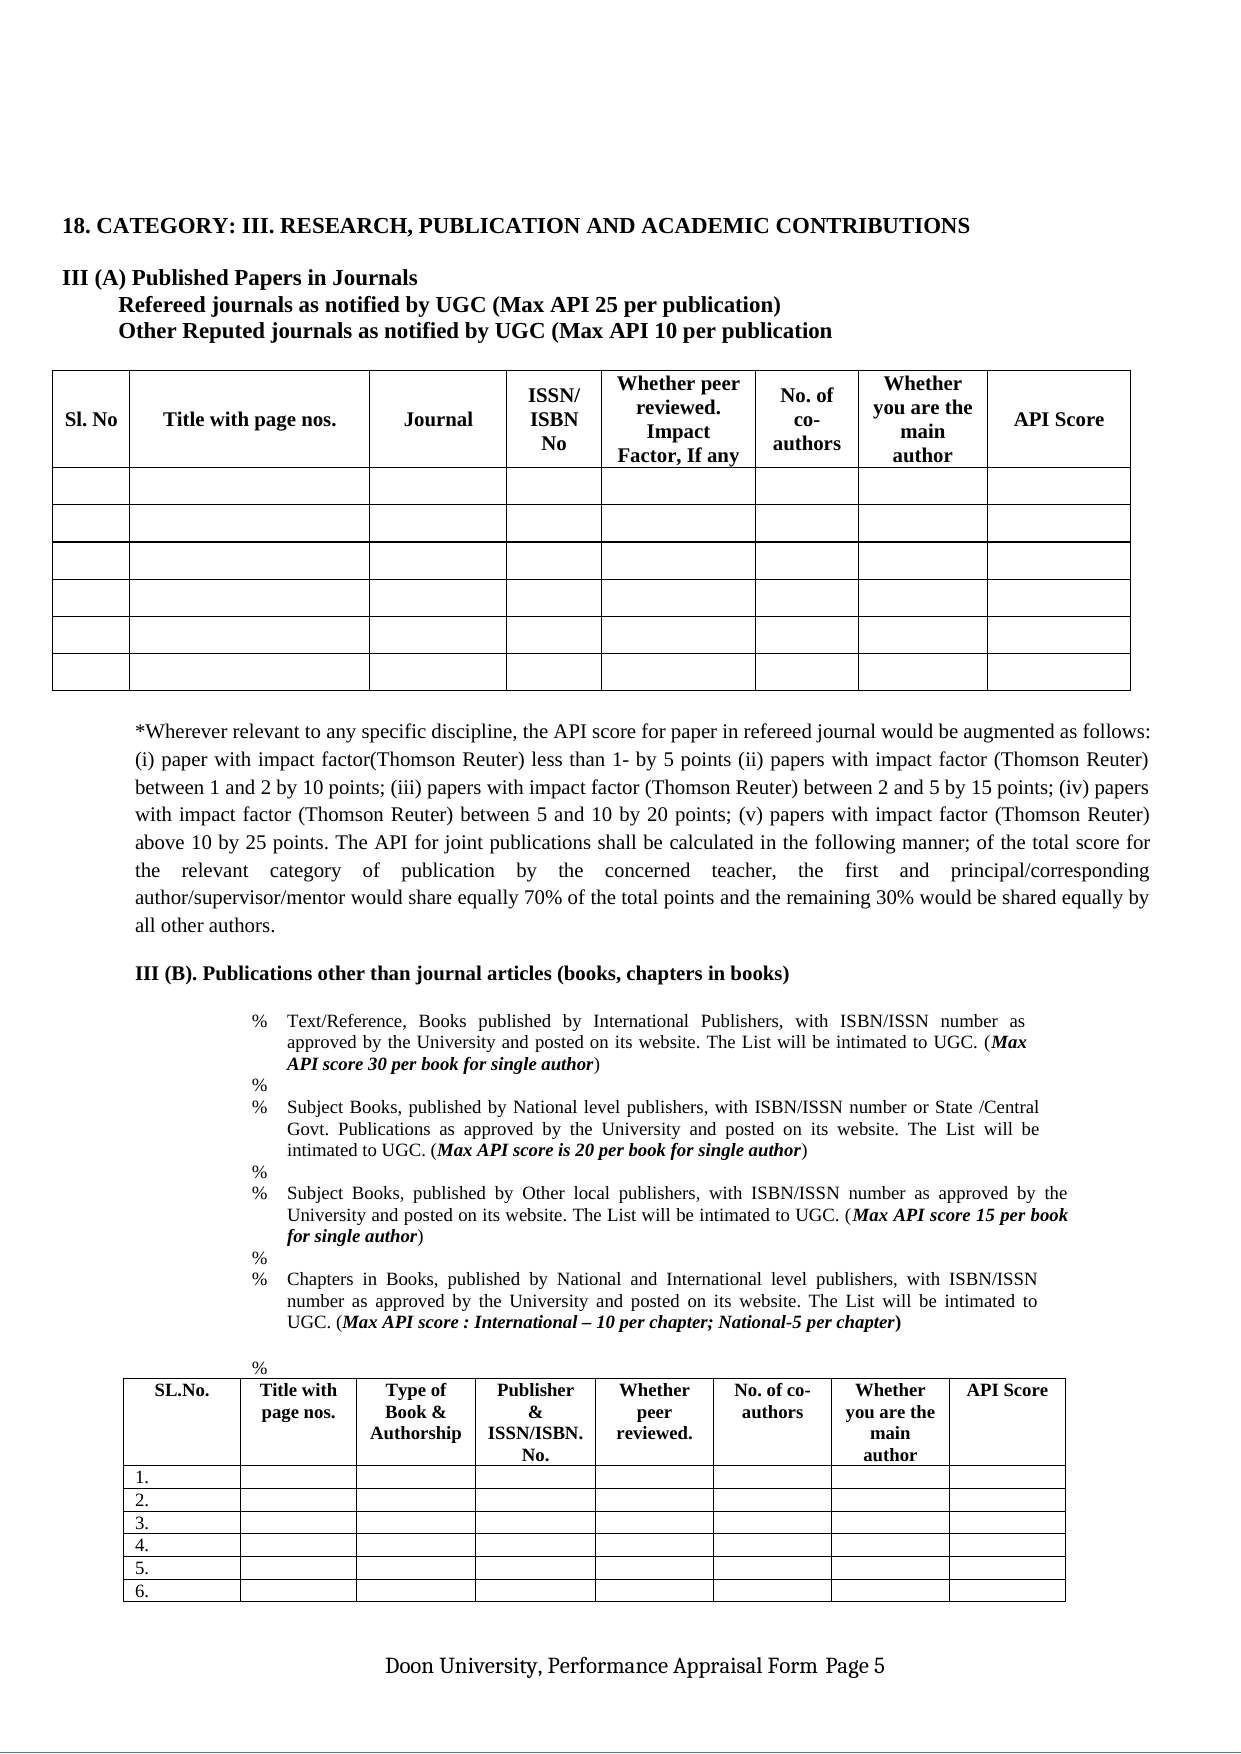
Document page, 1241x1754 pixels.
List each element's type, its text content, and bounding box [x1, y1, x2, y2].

table_cell [596, 1489, 713, 1511]
table_header SL.No. [124, 1379, 240, 1465]
table_cell [53, 654, 129, 690]
table_cell [507, 617, 601, 653]
table_cell [507, 505, 601, 541]
table_cell [832, 1512, 949, 1533]
table_cell [714, 1466, 831, 1488]
table_cell [370, 505, 506, 541]
table_cell [950, 1512, 1065, 1533]
table_cell [756, 505, 858, 541]
table_cell [596, 1466, 713, 1488]
table_cell [950, 1580, 1065, 1601]
table_cell [241, 1489, 356, 1511]
table_cell [988, 617, 1130, 653]
table_cell [714, 1580, 831, 1601]
table_cell [241, 1512, 356, 1533]
table_cell [370, 468, 506, 504]
table_cell [596, 1557, 713, 1578]
table_header Type of Book & Authorship [357, 1379, 475, 1465]
table_header ISSN/ISBN No [507, 371, 601, 467]
table_cell 1. [124, 1466, 240, 1488]
table_cell [988, 580, 1130, 616]
table_header No. of co-authors [756, 371, 858, 467]
table_cell [859, 505, 987, 541]
table_cell [130, 580, 369, 616]
list Subject Books, published by Other local publishers, with ISBN/ISSN number as approved by the University and posted on its website. The List will be intimated to UGC. (Max API score 15 per book for single author) [252, 1182, 1068, 1247]
table_header Whether you are the main author [859, 371, 987, 467]
table_cell [988, 505, 1130, 541]
table_cell [602, 468, 755, 504]
table_cell [859, 617, 987, 653]
table_cell [859, 580, 987, 616]
table_cell [714, 1489, 831, 1511]
table_cell [53, 505, 129, 541]
table_cell [357, 1466, 475, 1488]
table_cell [950, 1466, 1065, 1488]
table_cell [53, 580, 129, 616]
table_cell [714, 1534, 831, 1556]
table_cell [832, 1557, 949, 1578]
table_cell [53, 543, 129, 578]
table_cell 5. [124, 1557, 240, 1578]
list Text/Reference, Books published by International Publishers, with ISBN/ISSN number as approved by the University and posted on its website. The List will be intimated to UGC. (Max API score 30 per book for single author) [252, 1009, 1027, 1074]
table_cell [241, 1466, 356, 1488]
table_cell [476, 1489, 595, 1511]
table_cell [756, 468, 858, 504]
table_cell [507, 543, 601, 578]
table_cell [357, 1489, 475, 1511]
table_cell [241, 1580, 356, 1601]
text III (B). Publications other than journal articles (books, chapters in books) [135, 961, 1152, 985]
table_header Whether you are the main author [832, 1379, 949, 1465]
table_cell [602, 543, 755, 578]
table_cell [596, 1580, 713, 1601]
table_cell [370, 654, 506, 690]
table_cell [53, 468, 129, 504]
table_cell [357, 1557, 475, 1578]
text Other Reputed journals as notified by UGC (Max API 10 per publication [62, 317, 1152, 343]
text 18. CATEGORY: III. RESEARCH, PUBLICATION AND ACADEMIC CONTRIBUTIONS [62, 212, 1152, 238]
table_cell [859, 543, 987, 578]
text Refereed journals as notified by UGC (Max API 25 per publication) [62, 291, 1152, 317]
table_cell [476, 1512, 595, 1533]
table_cell [357, 1580, 475, 1601]
table_header API Score [950, 1379, 1065, 1465]
table_cell [859, 468, 987, 504]
table_cell 2. [124, 1489, 240, 1511]
table_cell [130, 505, 369, 541]
table_header Whether peer reviewed. Impact Factor, If any [602, 371, 755, 467]
table_cell 4. [124, 1534, 240, 1556]
table_header Whether peer reviewed. [596, 1379, 713, 1465]
table_cell [714, 1557, 831, 1578]
table_cell [832, 1534, 949, 1556]
table_cell 3. [124, 1512, 240, 1533]
table_cell [596, 1534, 713, 1556]
table_cell [370, 580, 506, 616]
table_cell [756, 654, 858, 690]
table_cell [476, 1557, 595, 1578]
table_header Title with page nos. [130, 371, 369, 467]
table_header Journal [370, 371, 506, 467]
table_cell [950, 1557, 1065, 1578]
table_cell [950, 1489, 1065, 1511]
table_header API Score [988, 371, 1130, 467]
list Subject Books, published by National level publishers, with ISBN/ISSN number or State /Central Govt. Publications as approved by the University and posted on its website. The List will be intimated to UGC. (Max API score is 20 per book for single author) [252, 1096, 1041, 1161]
table_cell [241, 1557, 356, 1578]
table_cell [714, 1512, 831, 1533]
table_cell [130, 543, 369, 578]
table_cell [988, 543, 1130, 578]
table_cell [756, 617, 858, 653]
table_cell [602, 617, 755, 653]
table_header Publisher & ISSN/ISBN. No. [476, 1379, 595, 1465]
table_cell [357, 1512, 475, 1533]
table_cell [756, 580, 858, 616]
table_cell [859, 654, 987, 690]
table_cell [130, 468, 369, 504]
table_cell [476, 1466, 595, 1488]
table_cell [602, 580, 755, 616]
table_cell [357, 1534, 475, 1556]
table_header Sl. No [53, 371, 129, 467]
table_cell [832, 1580, 949, 1601]
table_cell [53, 617, 129, 653]
table_cell [602, 505, 755, 541]
table_cell [370, 617, 506, 653]
table_header Title with page nos. [241, 1379, 356, 1465]
table_cell [130, 617, 369, 653]
table_header No. of co-authors [714, 1379, 831, 1465]
table_cell [832, 1489, 949, 1511]
table_cell [241, 1534, 356, 1556]
table_cell [476, 1534, 595, 1556]
table_cell [507, 468, 601, 504]
table_cell [476, 1580, 595, 1601]
table_cell [602, 654, 755, 690]
table_cell [596, 1512, 713, 1533]
table_cell [988, 654, 1130, 690]
list Chapters in Books, published by National and International level publishers, with ISBN/ISSN number as approved by the University and posted on its website. The List will be intimated to UGC. (Max API score : International – 10 per chapter; National-5 per chapter) [252, 1268, 1039, 1333]
text III (A) Published Papers in Journals [62, 264, 1152, 291]
table_cell [832, 1466, 949, 1488]
table_cell [370, 543, 506, 578]
table_cell [950, 1534, 1065, 1556]
text *Wherever relevant to any specific discipline, the API score for paper in refereed journal would be augmented as follows: (i) paper with impact factor(Thomson Reuter) less than 1- by 5 points (ii) papers with impact factor (Thomson Reuter) between 1 and 2 by 10 points; (iii) papers with impact factor (Thomson Reuter) between 2 and 5 by 15 points; (iv) papers with impact factor (Thomson Reuter) between 5 and 10 by 20 points; (v) papers with impact factor (Thomson Reuter) above 10 by 25 points. The API for joint publications shall be calculated in the following manner; of the total score for the relevant category of publication by the concerned teacher, the first and principal/corresponding author/supervisor/mentor would share equally 70% of the total points and the remaining 30% would be shared equally by all other authors. [135, 719, 1152, 937]
table_cell [507, 654, 601, 690]
table_cell [756, 543, 858, 578]
table_cell 6. [124, 1580, 240, 1601]
table_cell [507, 580, 601, 616]
table_cell [130, 654, 369, 690]
table_cell [988, 468, 1130, 504]
